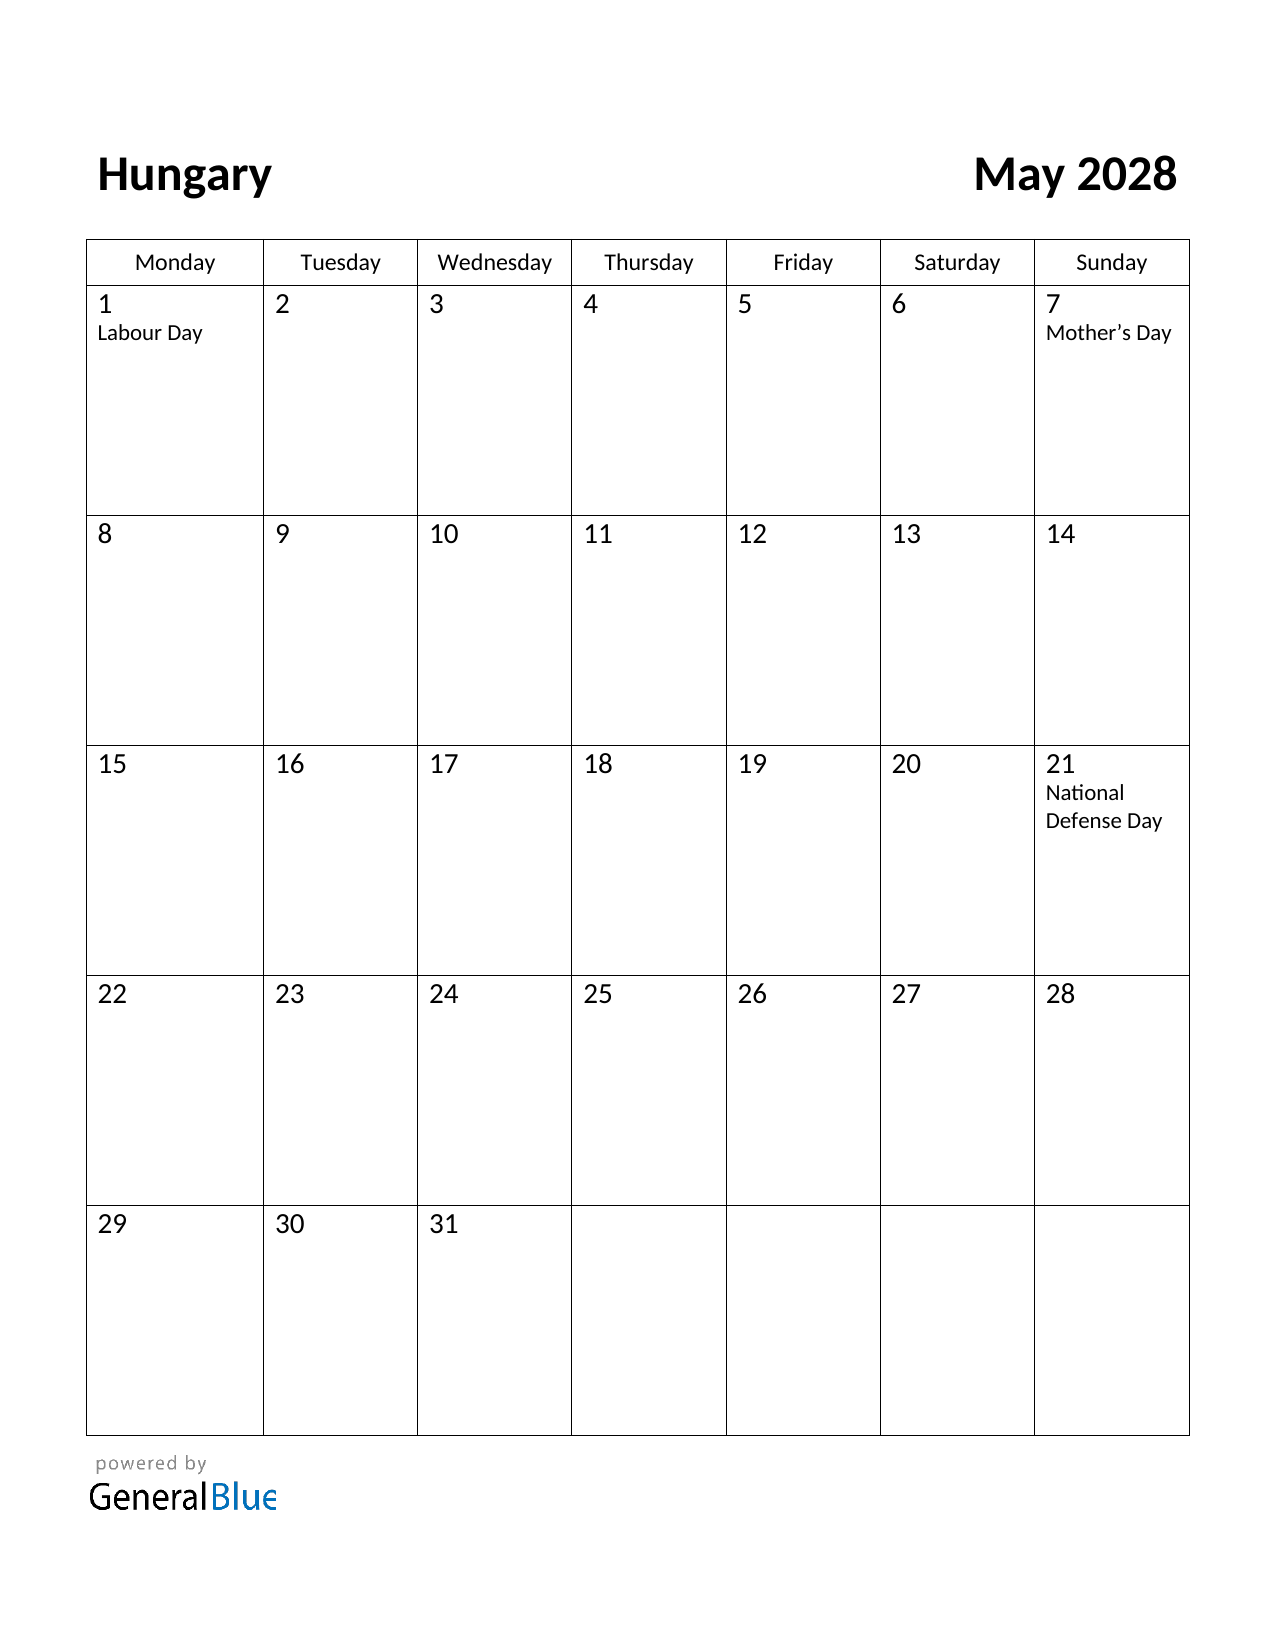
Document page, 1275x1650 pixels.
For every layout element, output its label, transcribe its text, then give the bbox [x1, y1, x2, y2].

table_cell [418, 1238, 571, 1434]
table_cell [572, 1008, 726, 1204]
table_cell 18 [572, 746, 726, 778]
table_cell [87, 548, 263, 744]
table_header May 2028 [572, 105, 1189, 239]
table_cell 12 [727, 516, 880, 548]
table_cell Labour Day [87, 318, 263, 514]
table_cell [87, 1238, 263, 1434]
table_cell Tuesday [264, 240, 417, 284]
table_cell [264, 1008, 417, 1204]
table_cell National Defense Day [1035, 778, 1189, 974]
table_cell 21 [1035, 746, 1189, 778]
table_cell [264, 778, 417, 974]
table_cell 31 [418, 1206, 571, 1238]
table_cell [418, 1008, 571, 1204]
table_cell Friday [727, 240, 880, 284]
table_cell 26 [727, 976, 880, 1008]
table_cell 14 [1035, 516, 1189, 548]
table_cell [727, 778, 880, 974]
table_cell [418, 778, 571, 974]
table_cell [572, 318, 726, 514]
table_cell Saturday [881, 240, 1034, 284]
table_cell [727, 1008, 880, 1204]
table_cell 4 [572, 286, 726, 318]
table_cell 1 [87, 286, 263, 318]
table_cell [881, 778, 1034, 974]
table_cell [572, 548, 726, 744]
table_cell 3 [418, 286, 571, 318]
table_cell Sunday [1035, 240, 1189, 284]
table_cell [881, 1008, 1034, 1204]
table_cell [572, 1206, 726, 1238]
table_cell [418, 548, 571, 744]
table_cell 17 [418, 746, 571, 778]
table_cell 5 [727, 286, 880, 318]
table_cell [727, 1206, 880, 1238]
table_cell 15 [87, 746, 263, 778]
table_cell 28 [1035, 976, 1189, 1008]
table_cell 23 [264, 976, 417, 1008]
table_cell [572, 1238, 726, 1434]
table_cell Monday [87, 240, 263, 284]
table_cell [1035, 548, 1189, 744]
table_cell [727, 1238, 880, 1434]
table_cell [572, 778, 726, 974]
table_cell 19 [727, 746, 880, 778]
table_cell 27 [881, 976, 1034, 1008]
table_cell 30 [264, 1206, 417, 1238]
table_cell [87, 778, 263, 974]
table_cell [727, 318, 880, 514]
picture [88, 1452, 276, 1515]
table_cell Mother’s Day [1035, 318, 1189, 514]
table_cell [87, 1008, 263, 1204]
table_cell [1035, 1008, 1189, 1204]
table_cell [418, 318, 571, 514]
table_cell [86, 1436, 1189, 1534]
table_cell 29 [87, 1206, 263, 1238]
table_cell [264, 318, 417, 514]
table_cell Thursday [572, 240, 726, 284]
table_cell 7 [1035, 286, 1189, 318]
table_cell [881, 318, 1034, 514]
table_cell 24 [418, 976, 571, 1008]
table_cell 10 [418, 516, 571, 548]
table_cell [1035, 1206, 1189, 1238]
table_cell 6 [881, 286, 1034, 318]
table_cell [881, 548, 1034, 744]
table_cell 2 [264, 286, 417, 318]
table_cell 25 [572, 976, 726, 1008]
table_cell 11 [572, 516, 726, 548]
table_cell [881, 1206, 1034, 1238]
table_cell [881, 1238, 1034, 1434]
table_cell [1035, 1238, 1189, 1434]
table_cell [264, 548, 417, 744]
table_cell 16 [264, 746, 417, 778]
table_cell 20 [881, 746, 1034, 778]
table_cell 13 [881, 516, 1034, 548]
table_cell [727, 548, 880, 744]
table_cell 9 [264, 516, 417, 548]
table_cell Wednesday [418, 240, 571, 284]
table_header Hungary [86, 105, 572, 239]
table_cell 22 [87, 976, 263, 1008]
table_cell [264, 1238, 417, 1434]
table_cell 8 [87, 516, 263, 548]
